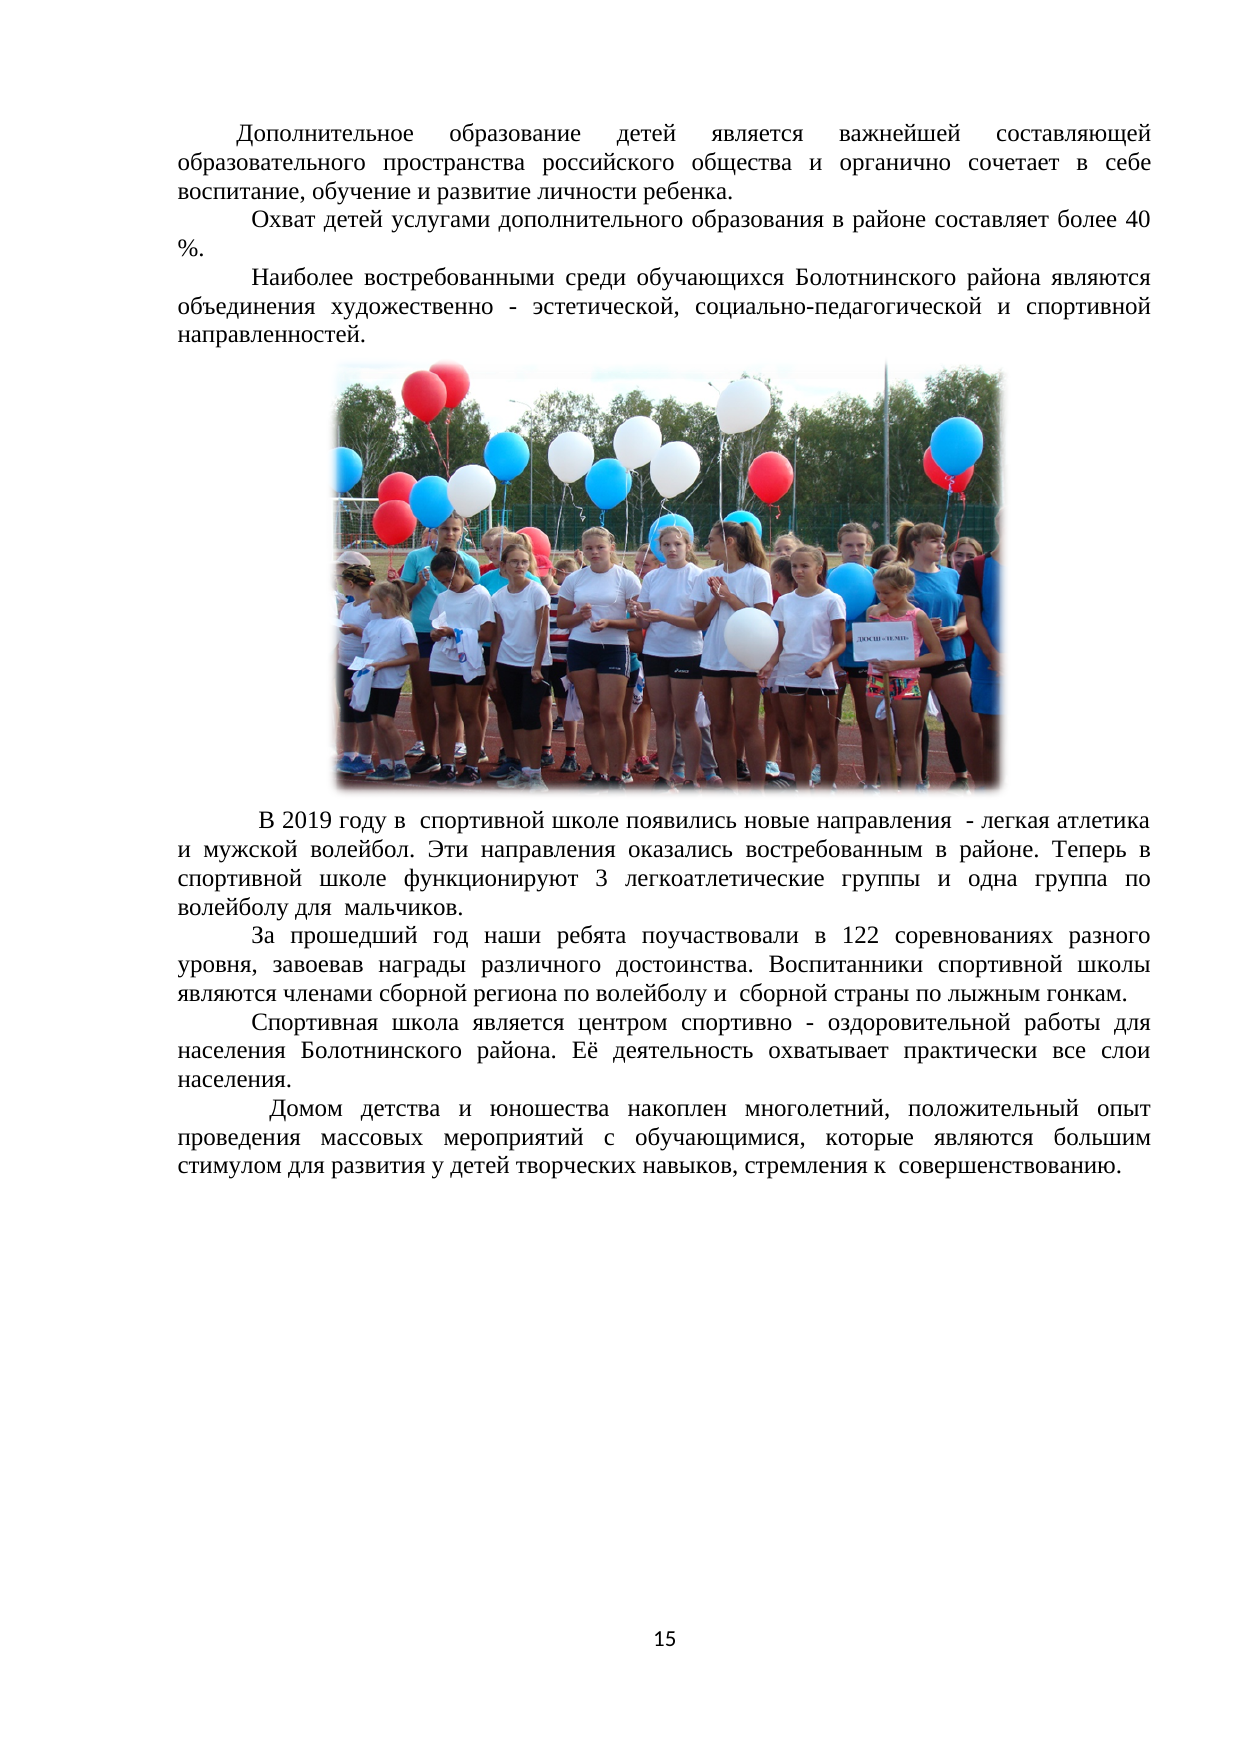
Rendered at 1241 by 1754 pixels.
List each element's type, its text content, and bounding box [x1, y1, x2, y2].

text За прошедший год наши ребята поучаствовали в 122 соревнованиях разного уровня, завоевав награды различного достоинства. Воспитанники спортивной школы являются членами сборной региона по волейболу и сборной страны по лыжным гонкам. [177, 921, 1152, 1007]
text Охват детей услугами дополнительного образования в районе составляет более 40 %. [177, 204, 1152, 262]
text Спортивная школа является центром спортивно - оздоровительной работы для населения Болотнинского района. Её деятельность охватывает практически все слои населения. [177, 1007, 1152, 1093]
text В 2019 году в спортивной школе появились новые направления - легкая атлетика и мужской волейбол. Эти направления оказались востребованным в районе. Теперь в спортивной школе функционируют 3 легкоатлетические группы и одна группа по волейболу для мальчиков. [177, 806, 1152, 921]
text Домом детства и юношества накоплен многолетний, положительный опыт проведения массовых мероприятий с обучающимися, которые являются большим стимулом для развития у детей творческих навыков, стремления к совершенствованию. [177, 1093, 1152, 1179]
picture [319, 348, 1017, 806]
text Наиболее востребованными среди обучающихся Болотнинского района являются объединения художественно - эстетической, социально-педагогической и спортивной направленностей. [177, 262, 1152, 348]
text Дополнительное образование детей является важнейшей составляющей образовательного пространства российского общества и органично сочетает в себе воспитание, обучение и развитие личности ребенка. [177, 118, 1152, 204]
